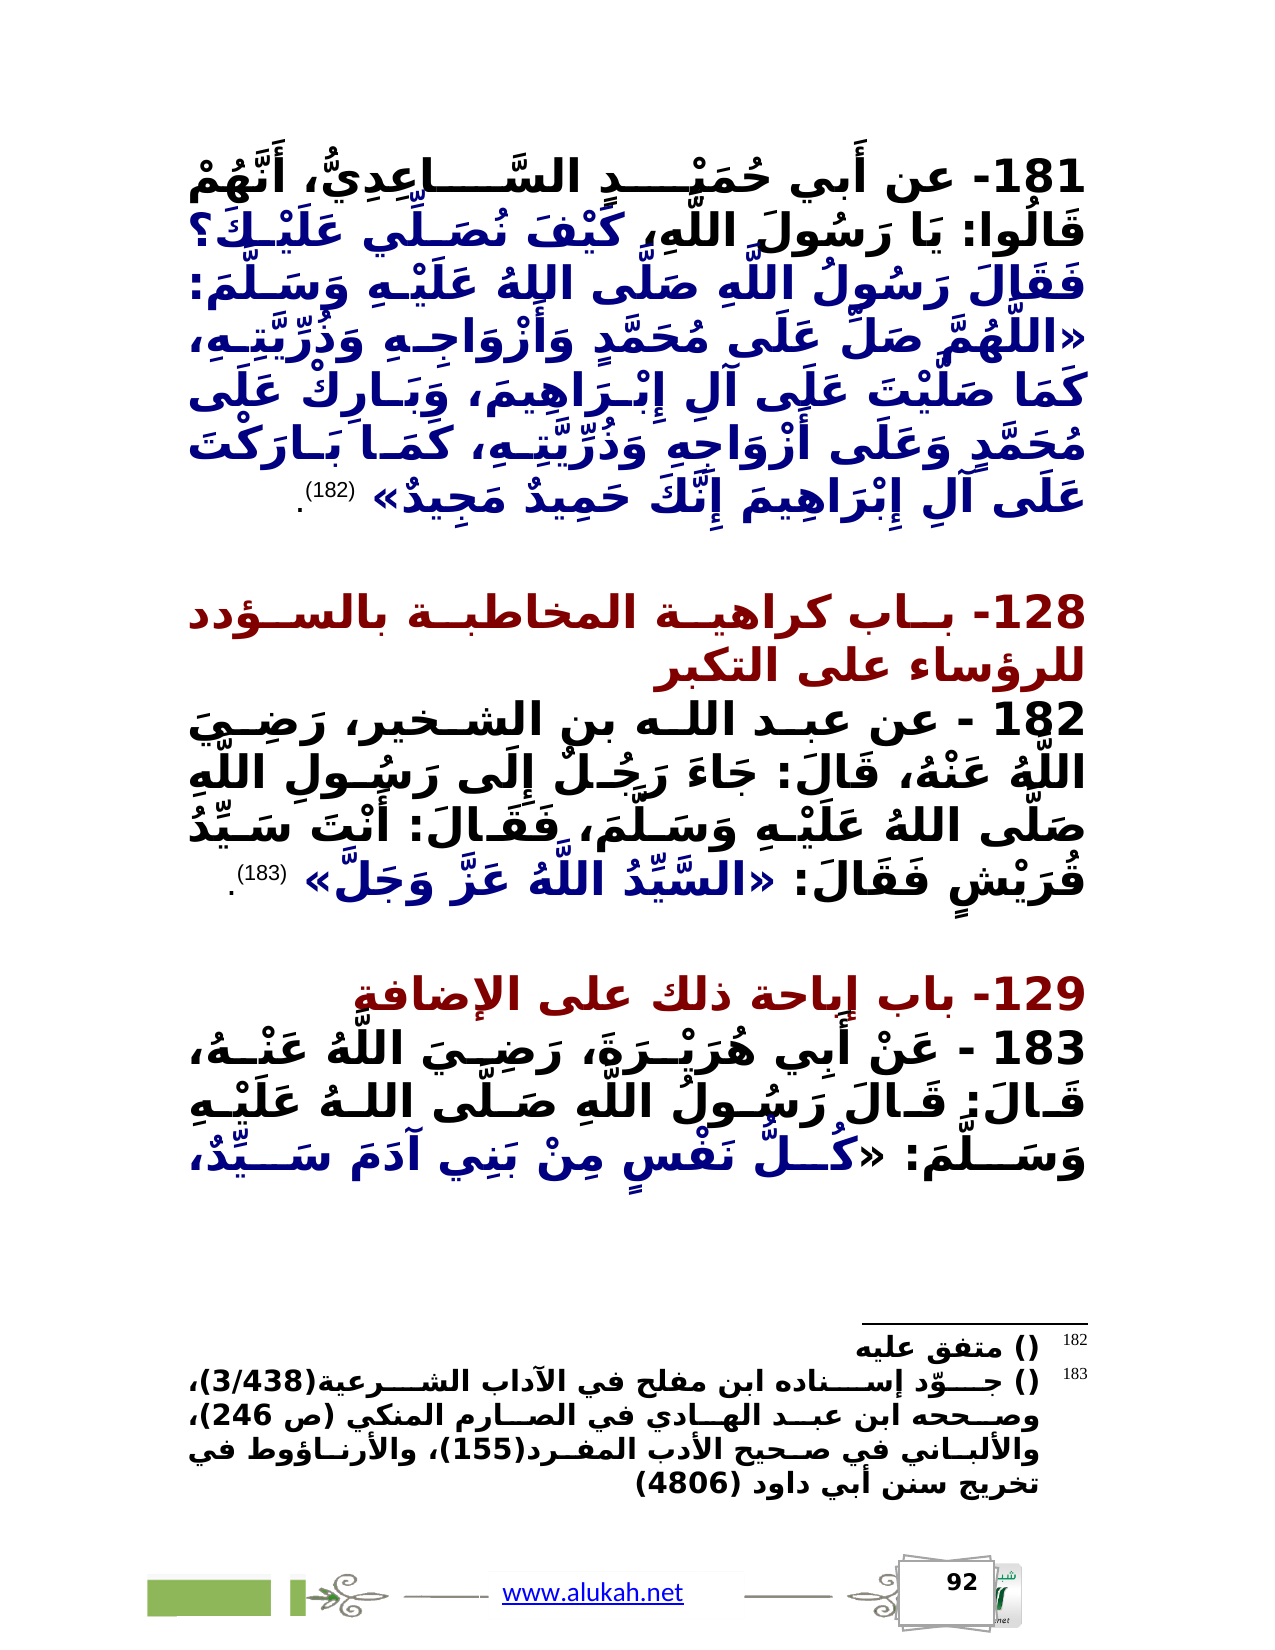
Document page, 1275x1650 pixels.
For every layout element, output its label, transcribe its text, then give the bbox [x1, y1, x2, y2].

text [187, 1021, 1087, 1181]
text 182 - عن عبد الله بن الشخير، رَضِيَ اللَّهُ عَنْهُ، قَالَ: جَاءَ رَجُلٌ إِلَى رَسُولِ اللَّهِ صَلَّى اللهُ عَلَيْهِ وَسَلَّمَ، فَقَالَ: أَنْتَ سَيِّدُ قُرَيْشٍ فَقَالَ: «السَّيِّدُ اللَّهُ عَزَّ وَجَلَّ» (). [187, 692, 1087, 906]
picture [147, 1561, 1048, 1641]
text 129- باب إباحة ذلك على الإضافة [187, 968, 1087, 1021]
text 128- باب كراهية المخاطبة بالسؤدد للرؤساء على التكبر [187, 586, 1087, 692]
text 181- عن أَبي حُمَيْدٍ السَّاعِدِيُّ، أَنَّهُمْ قَالُوا: يَا رَسُولَ اللَّهِ، كَيْفَ نُصَلِّي عَلَيْكَ؟ فَقَالَ رَسُولُ اللَّهِ صَلَّى اللهُ عَلَيْهِ وَسَلَّمَ: «اللَّهُمَّ صَلِّ عَلَى مُحَمَّدٍ وَأَزْوَاجِهِ وَذُرِّيَّتِهِ، كَمَا صَلَّيْتَ عَلَى آلِ إِبْرَاهِيمَ، وَبَارِكْ عَلَى مُحَمَّدٍ وَعَلَى أَزْوَاجِهِ وَذُرِّيَّتِهِ، كَمَا بَارَكْتَ عَلَى آلِ إِبْرَاهِيمَ إِنَّكَ حَمِيدٌ مَجِيدٌ» (). [187, 150, 1087, 523]
